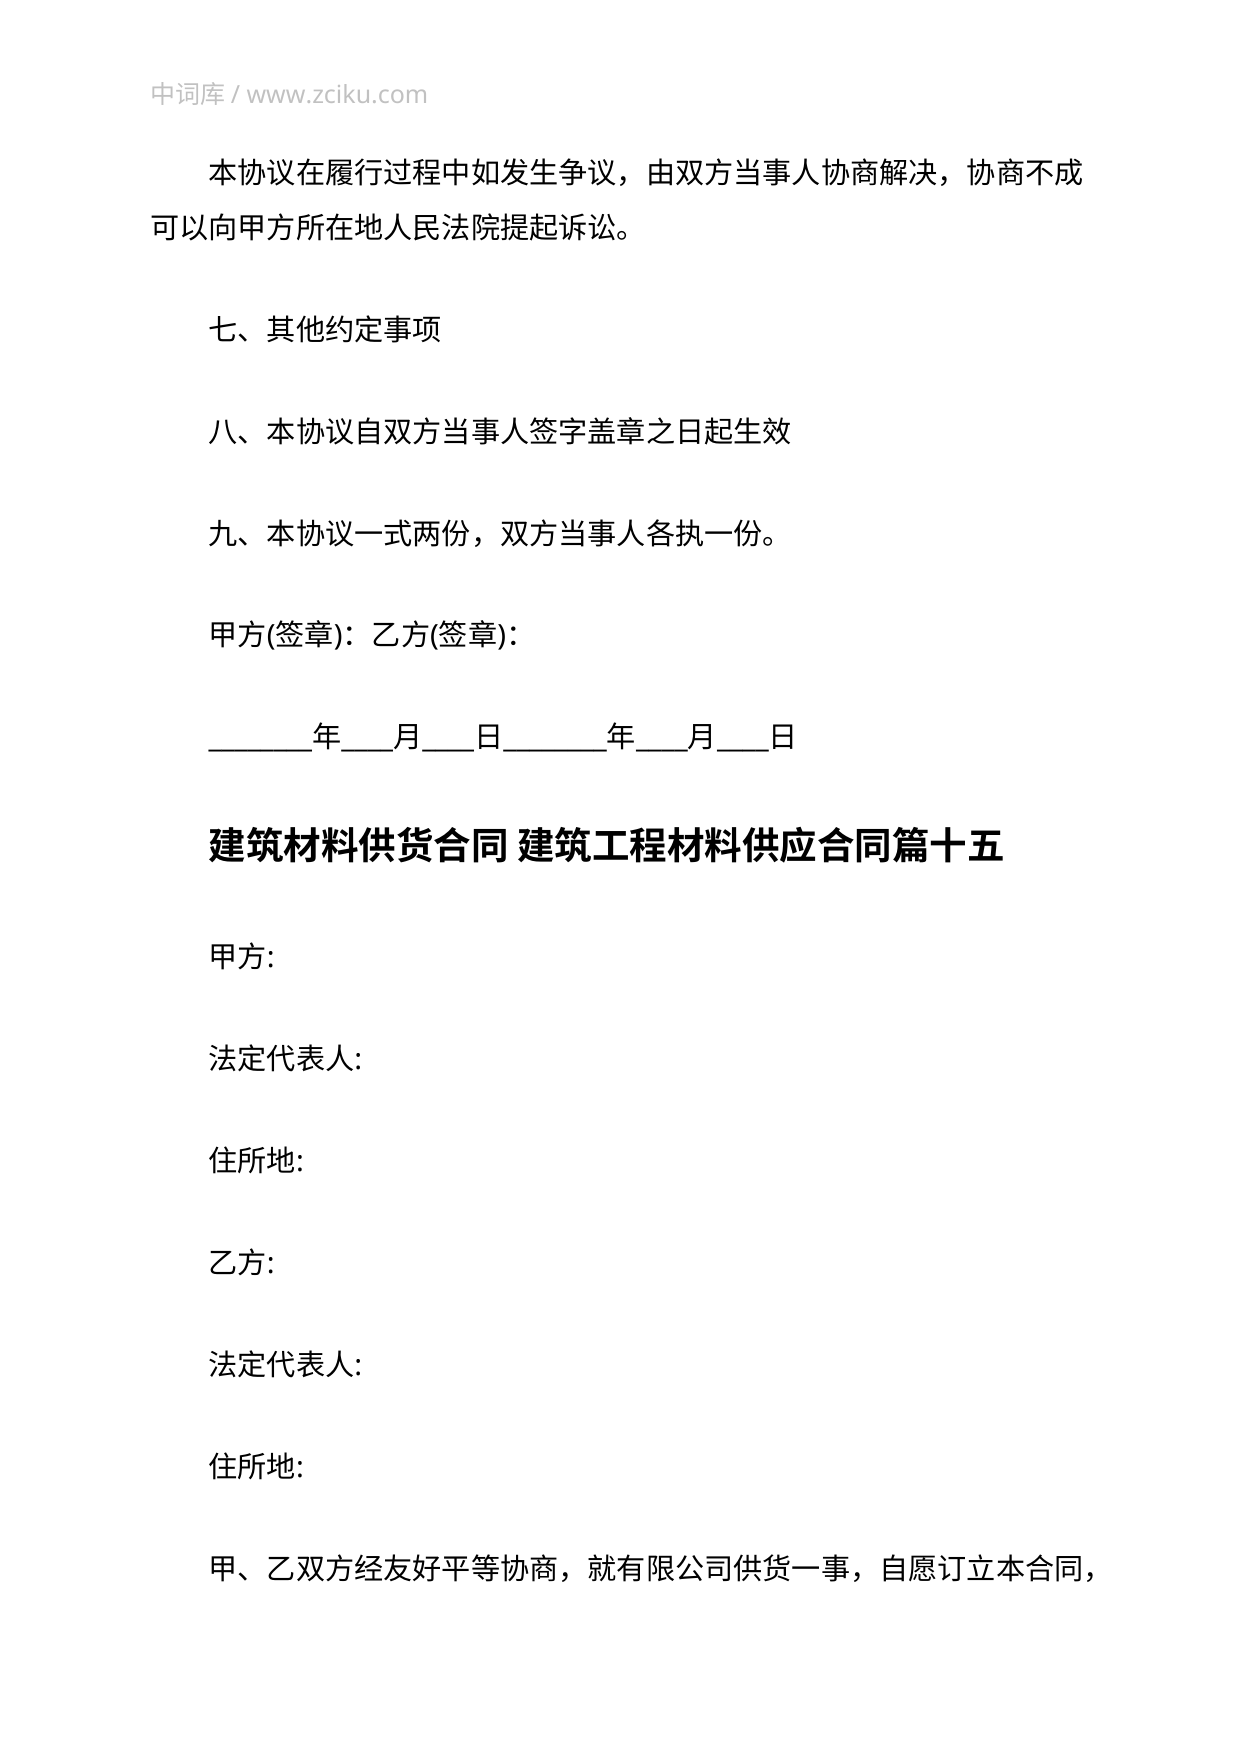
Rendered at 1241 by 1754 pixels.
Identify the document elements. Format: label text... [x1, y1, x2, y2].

text 七、其他约定事项 [150, 307, 1090, 349]
text 八、本协议自双方当事人签字盖章之日起生效 [150, 408, 1090, 451]
text 住所地: [150, 1443, 1090, 1486]
text 乙方: [150, 1239, 1090, 1282]
text 九、本协议一式两份，双方当事人各执一份。 [150, 510, 1090, 552]
text ________年____月____日________年____月____日 [150, 714, 1090, 756]
text 法定代表人: [150, 1035, 1090, 1078]
text 法定代表人: [150, 1341, 1090, 1384]
text 住所地: [150, 1137, 1090, 1180]
text 甲方(签章)：乙方(签章)： [150, 612, 1090, 654]
text 建筑材料供货合同 建筑工程材料供应合同篇十五 [150, 816, 1090, 870]
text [150, 1545, 1090, 1587]
text 本协议在履行过程中如发生争议，由双方当事人协商解决，协商不成可以向甲方所在地人民法院提起诉讼。 [150, 150, 1090, 247]
text 甲方: [150, 933, 1090, 976]
